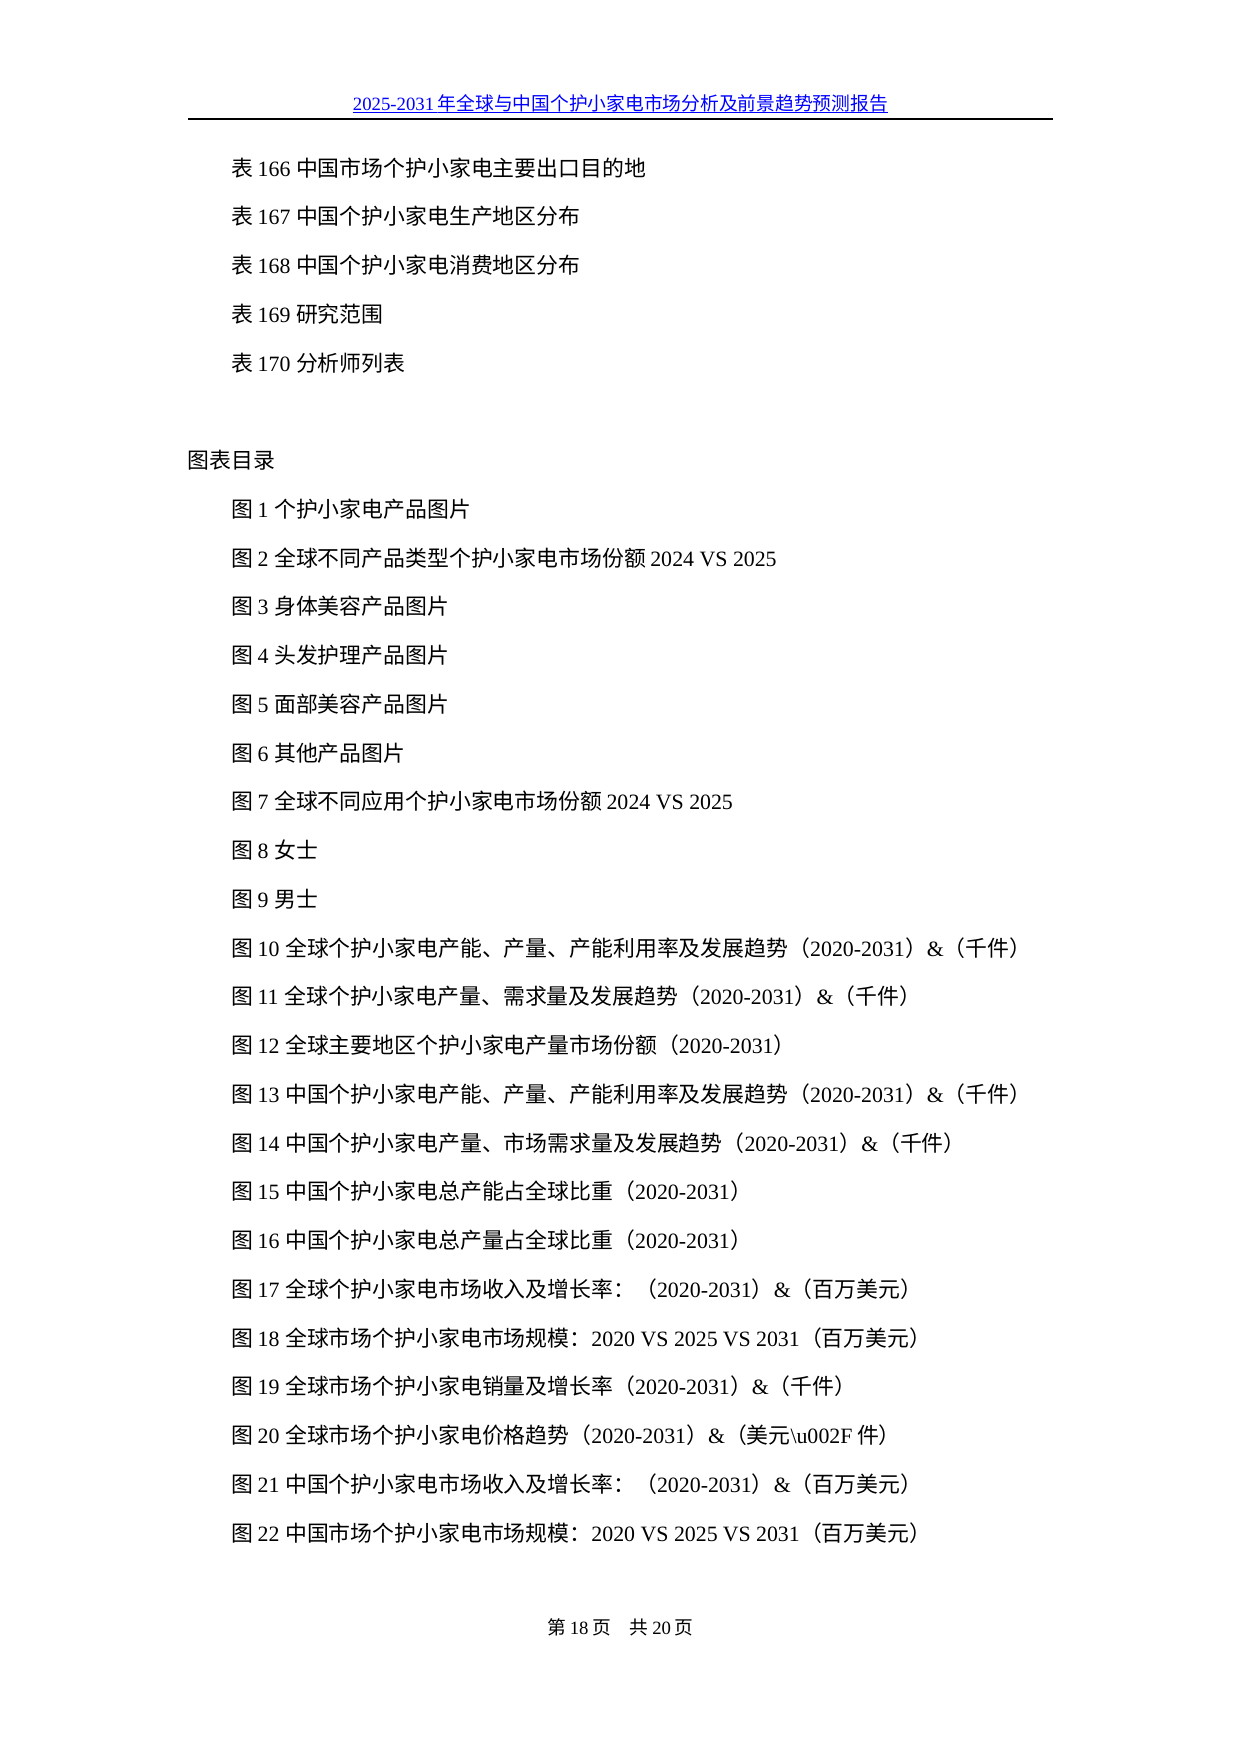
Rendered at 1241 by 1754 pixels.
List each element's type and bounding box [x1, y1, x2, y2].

text [187, 150, 1053, 1548]
